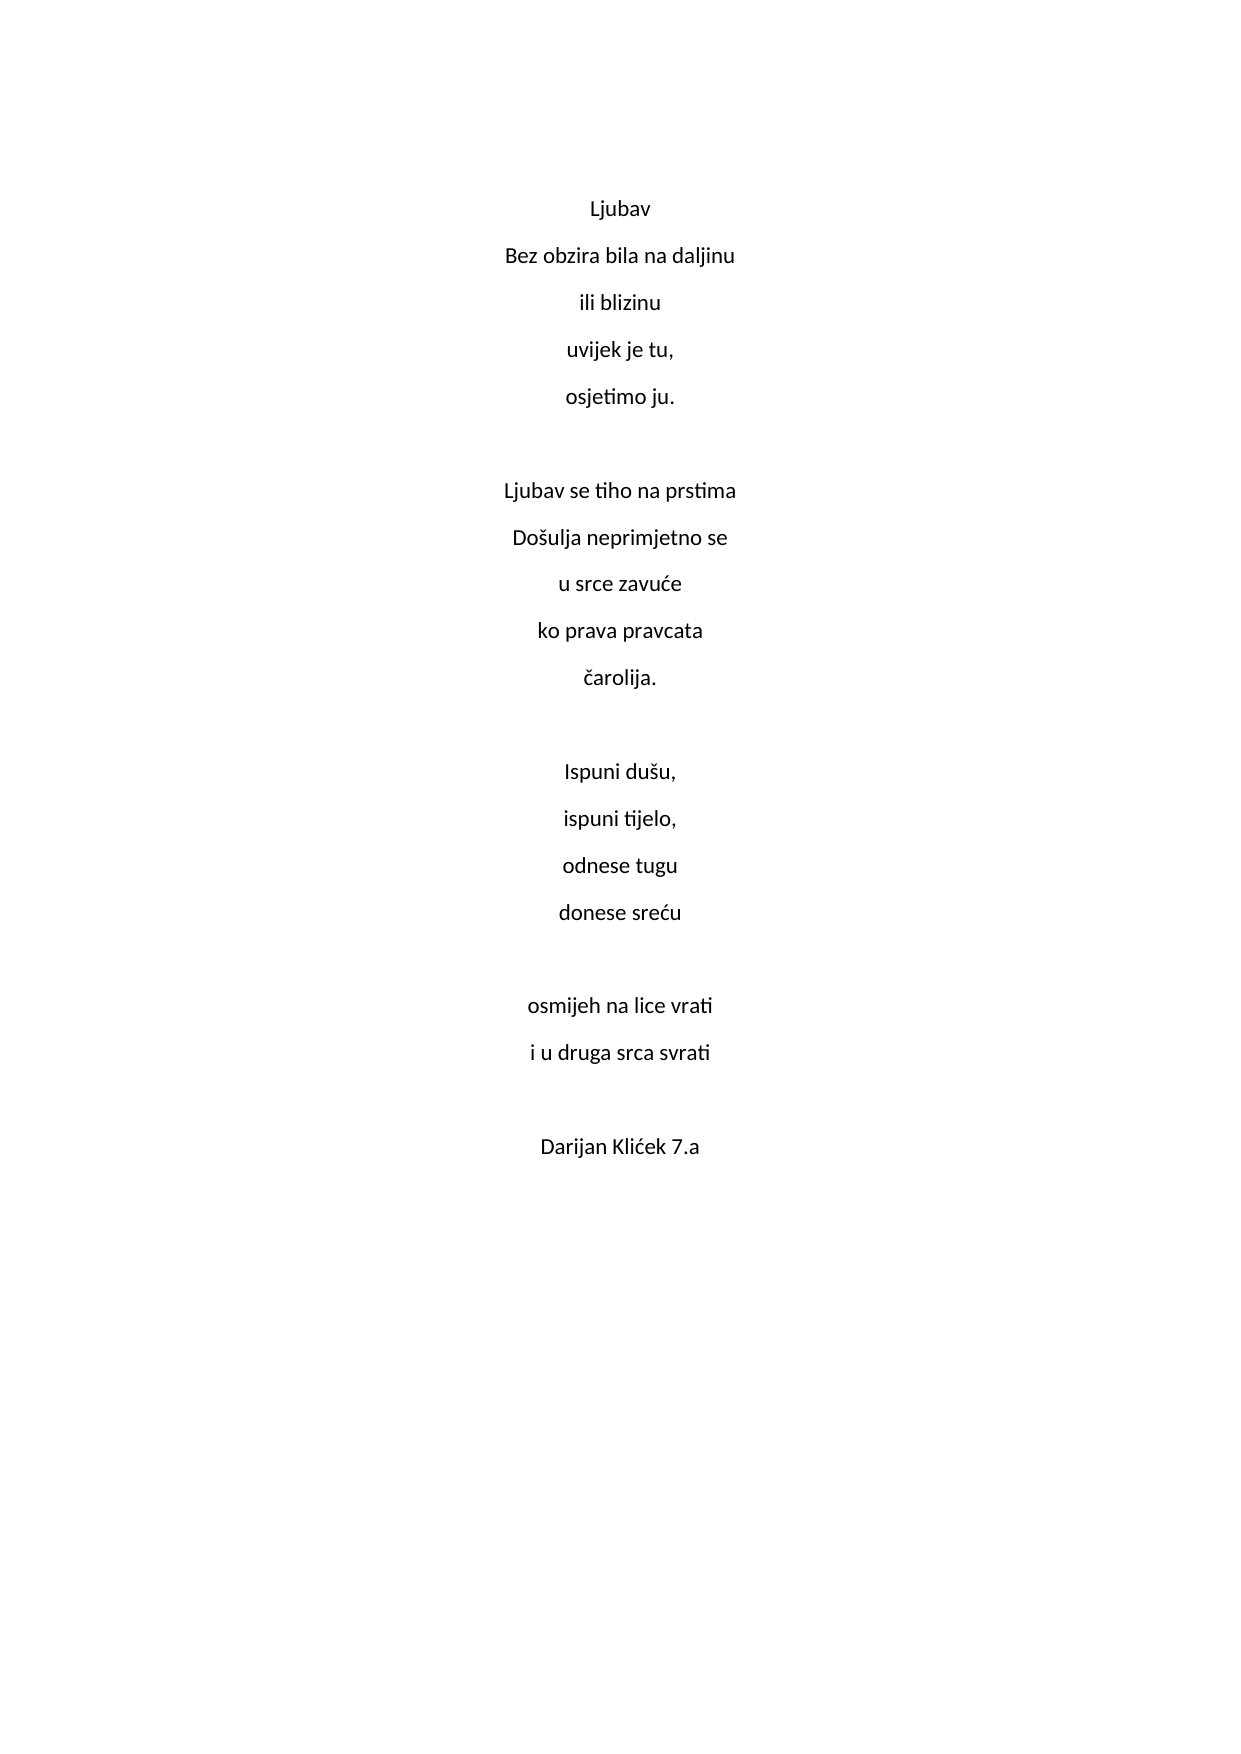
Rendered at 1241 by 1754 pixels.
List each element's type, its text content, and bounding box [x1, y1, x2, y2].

text ili blizinu [148, 288, 1093, 316]
text Darijan Klićek 7.a [148, 1132, 1093, 1160]
text Došulja neprimjetno se [148, 523, 1093, 551]
text u srce zavuće [148, 569, 1093, 597]
text donese sreću [148, 898, 1093, 926]
text i u druga srca svrati [148, 1038, 1093, 1066]
text Ljubav se tiho na prstima [148, 476, 1093, 504]
text čarolija. [148, 663, 1093, 691]
text ko prava pravcata [148, 616, 1093, 644]
text Ljubav [148, 194, 1093, 222]
text osjetimo ju. [148, 382, 1093, 410]
text uvijek je tu, [148, 335, 1093, 363]
text Bez obzira bila na daljinu [148, 241, 1093, 269]
text ispuni tijelo, [148, 804, 1093, 832]
text Ispuni dušu, [148, 757, 1093, 785]
text osmijeh na lice vrati [148, 991, 1093, 1019]
text odnese tugu [148, 851, 1093, 879]
